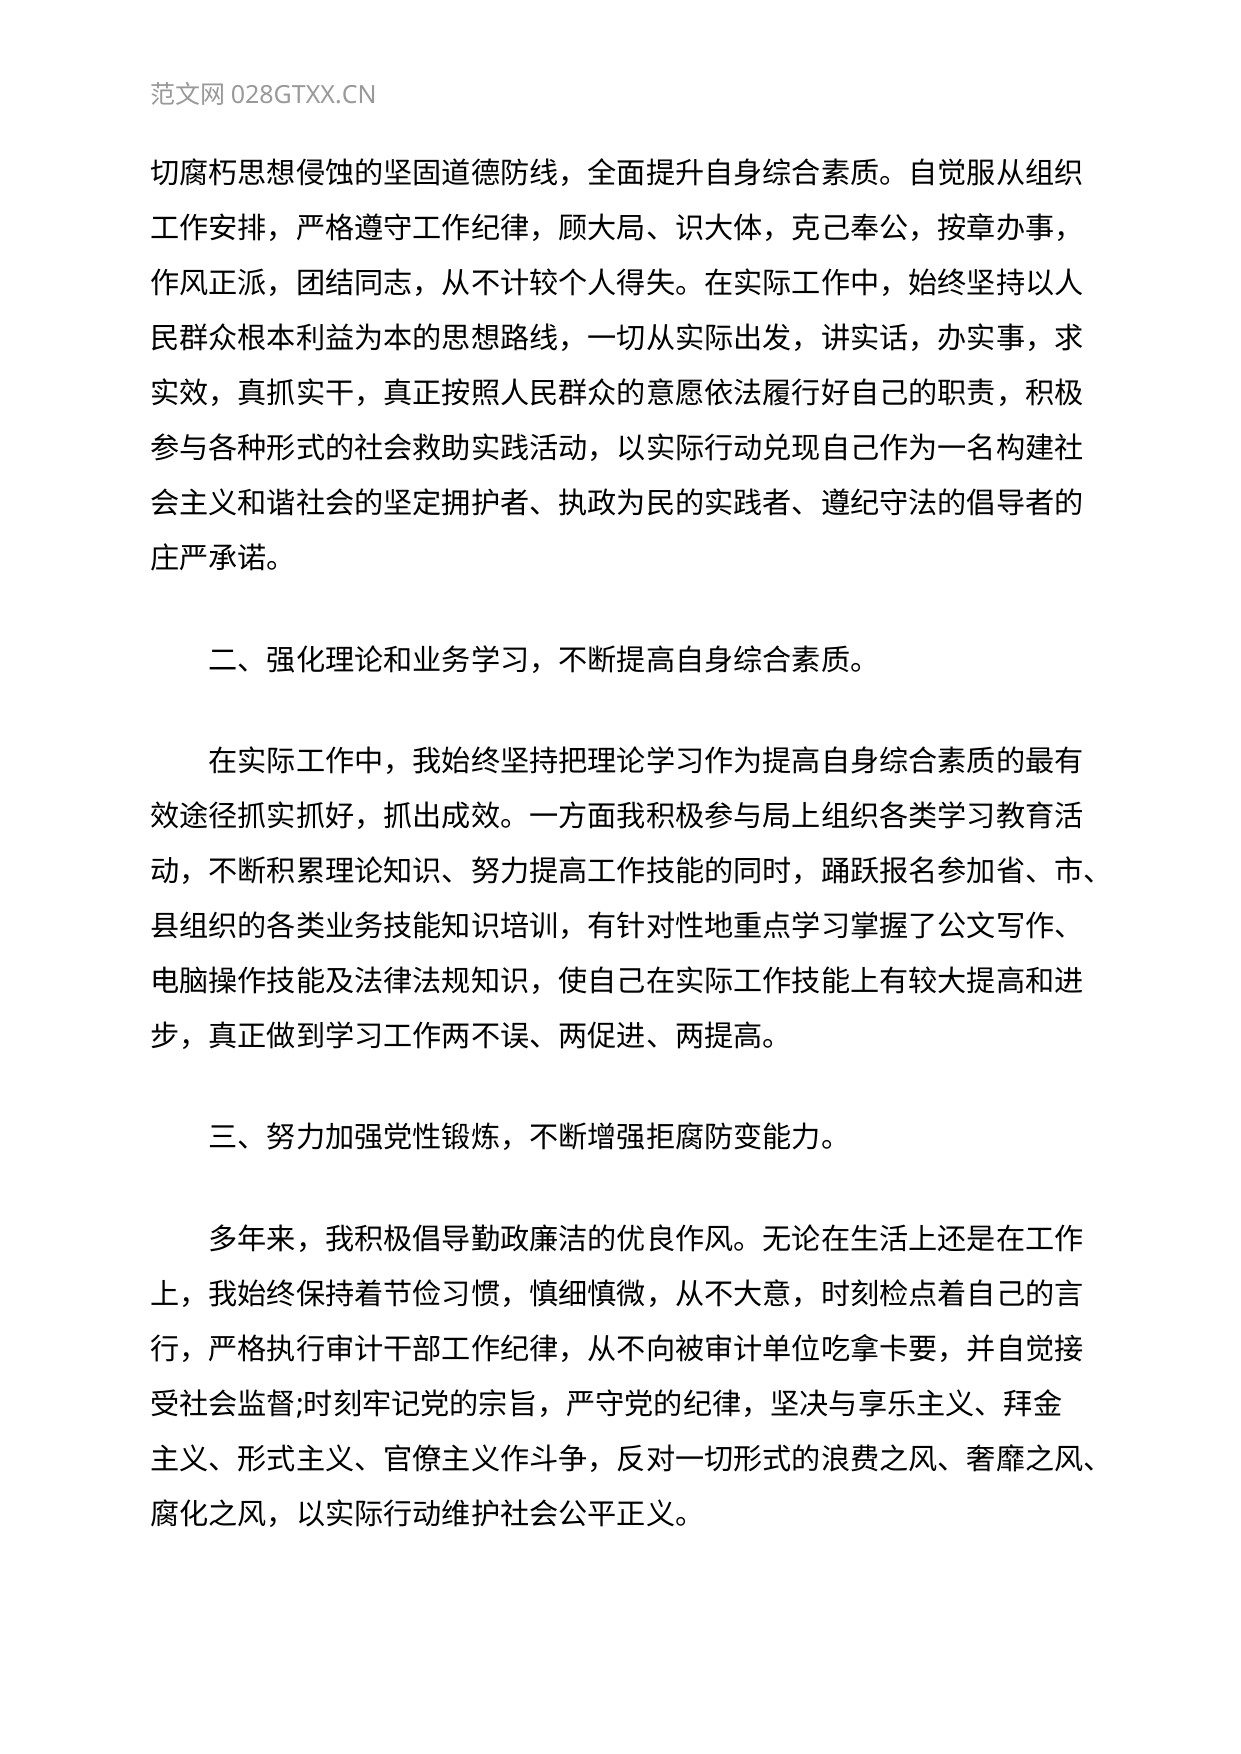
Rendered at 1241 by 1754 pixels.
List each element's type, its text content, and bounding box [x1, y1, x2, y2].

text 在实际工作中，我始终坚持把理论学习作为提高自身综合素质的最有效途径抓实抓好，抓出成效。一方面我积极参与局上组织各类学习教育活动，不断积累理论知识、努力提高工作技能的同时，踊跃报名参加省、市、县组织的各类业务技能知识培训，有针对性地重点学习掌握了公文写作、电脑操作技能及法律法规知识，使自己在实际工作技能上有较大提高和进步，真正做到学习工作两不误、两促进、两提高。 [150, 738, 1090, 1054]
text 二、强化理论和业务学习，不断提高自身综合素质。 [150, 636, 1090, 678]
text 三、努力加强党性锻炼，不断增强拒腐防变能力。 [150, 1114, 1090, 1156]
text 多年来，我积极倡导勤政廉洁的优良作风。无论在生活上还是在工作上，我始终保持着节俭习惯，慎细慎微，从不大意，时刻检点着自己的言行，严格执行审计干部工作纪律，从不向被审计单位吃拿卡要，并自觉接受社会监督;时刻牢记党的宗旨，严守党的纪律，坚决与享乐主义、拜金主义、形式主义、官僚主义作斗争，反对一切形式的浪费之风、奢靡之风、腐化之风，以实际行动维护社会公平正义。 [150, 1216, 1090, 1533]
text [150, 150, 1090, 577]
